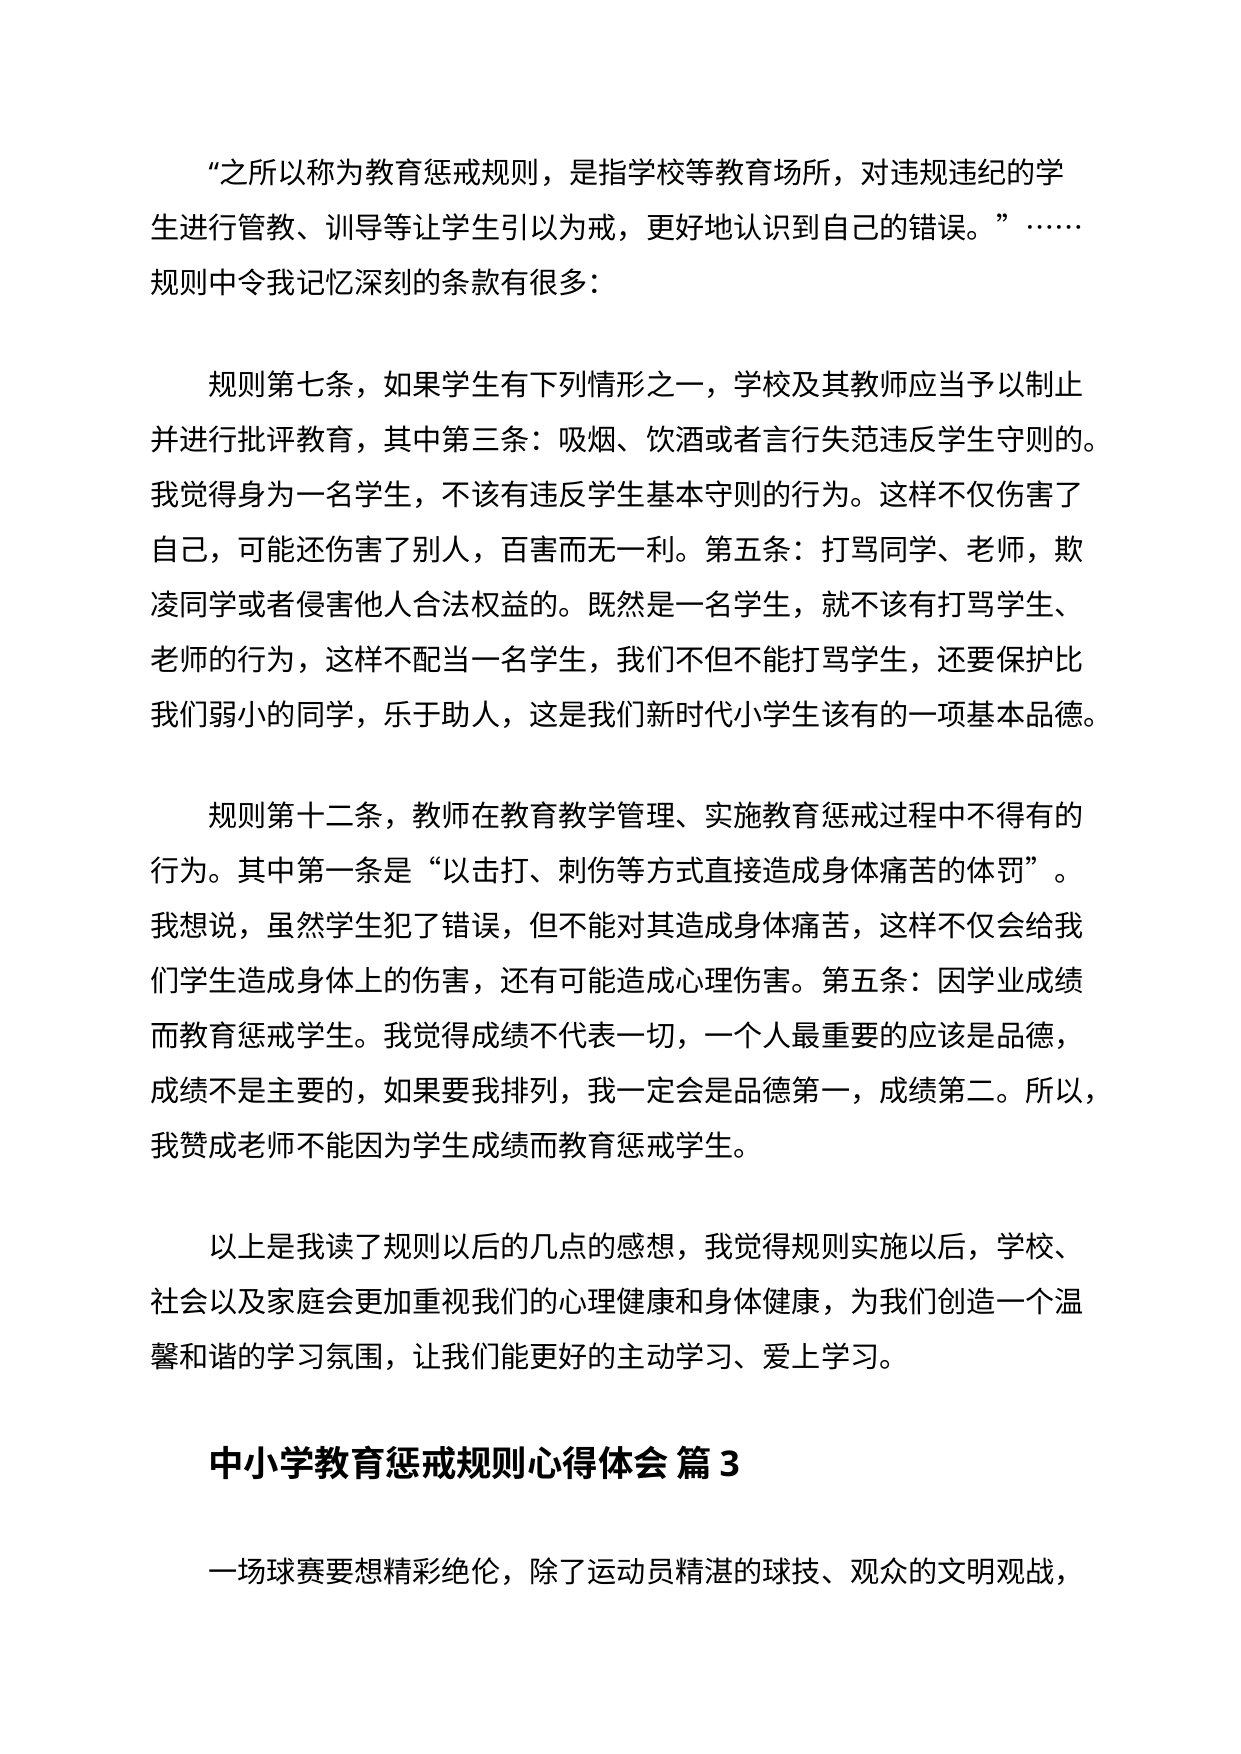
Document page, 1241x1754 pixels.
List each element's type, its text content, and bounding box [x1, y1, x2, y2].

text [150, 1549, 1090, 1591]
text 中小学教育惩戒规则心得体会 篇3 [150, 1436, 1090, 1487]
text 规则第十二条，教师在教育教学管理、实施教育惩戒过程中不得有的行为。其中第一条是“以击打、刺伤等方式直接造成身体痛苦的体罚”。我想说，虽然学生犯了错误，但不能对其造成身体痛苦，这样不仅会给我们学生造成身体上的伤害，还有可能造成心理伤害。第五条：因学业成绩而教育惩戒学生。我觉得成绩不代表一切，一个人最重要的应该是品德，成绩不是主要的，如果要我排列，我一定会是品德第一，成绩第二。所以，我赞成老师不能因为学生成绩而教育惩戒学生。 [150, 793, 1090, 1164]
text 以上是我读了规则以后的几点的感想，我觉得规则实施以后，学校、社会以及家庭会更加重视我们的心理健康和身体健康，为我们创造一个温馨和谐的学习氛围，让我们能更好的主动学习、爱上学习。 [150, 1224, 1090, 1376]
text “之所以称为教育惩戒规则，是指学校等教育场所，对违规违纪的学生进行管教、训导等让学生引以为戒，更好地认识到自己的错误。”……规则中令我记忆深刻的条款有很多： [150, 150, 1090, 302]
text 规则第七条，如果学生有下列情形之一，学校及其教师应当予以制止并进行批评教育，其中第三条：吸烟、饮酒或者言行失范违反学生守则的。我觉得身为一名学生，不该有违反学生基本守则的行为。这样不仅伤害了自己，可能还伤害了别人，百害而无一利。第五条：打骂同学、老师，欺凌同学或者侵害他人合法权益的。既然是一名学生，就不该有打骂学生、老师的行为，这样不配当一名学生，我们不但不能打骂学生，还要保护比我们弱小的同学，乐于助人，这是我们新时代小学生该有的一项基本品德。 [150, 362, 1090, 733]
